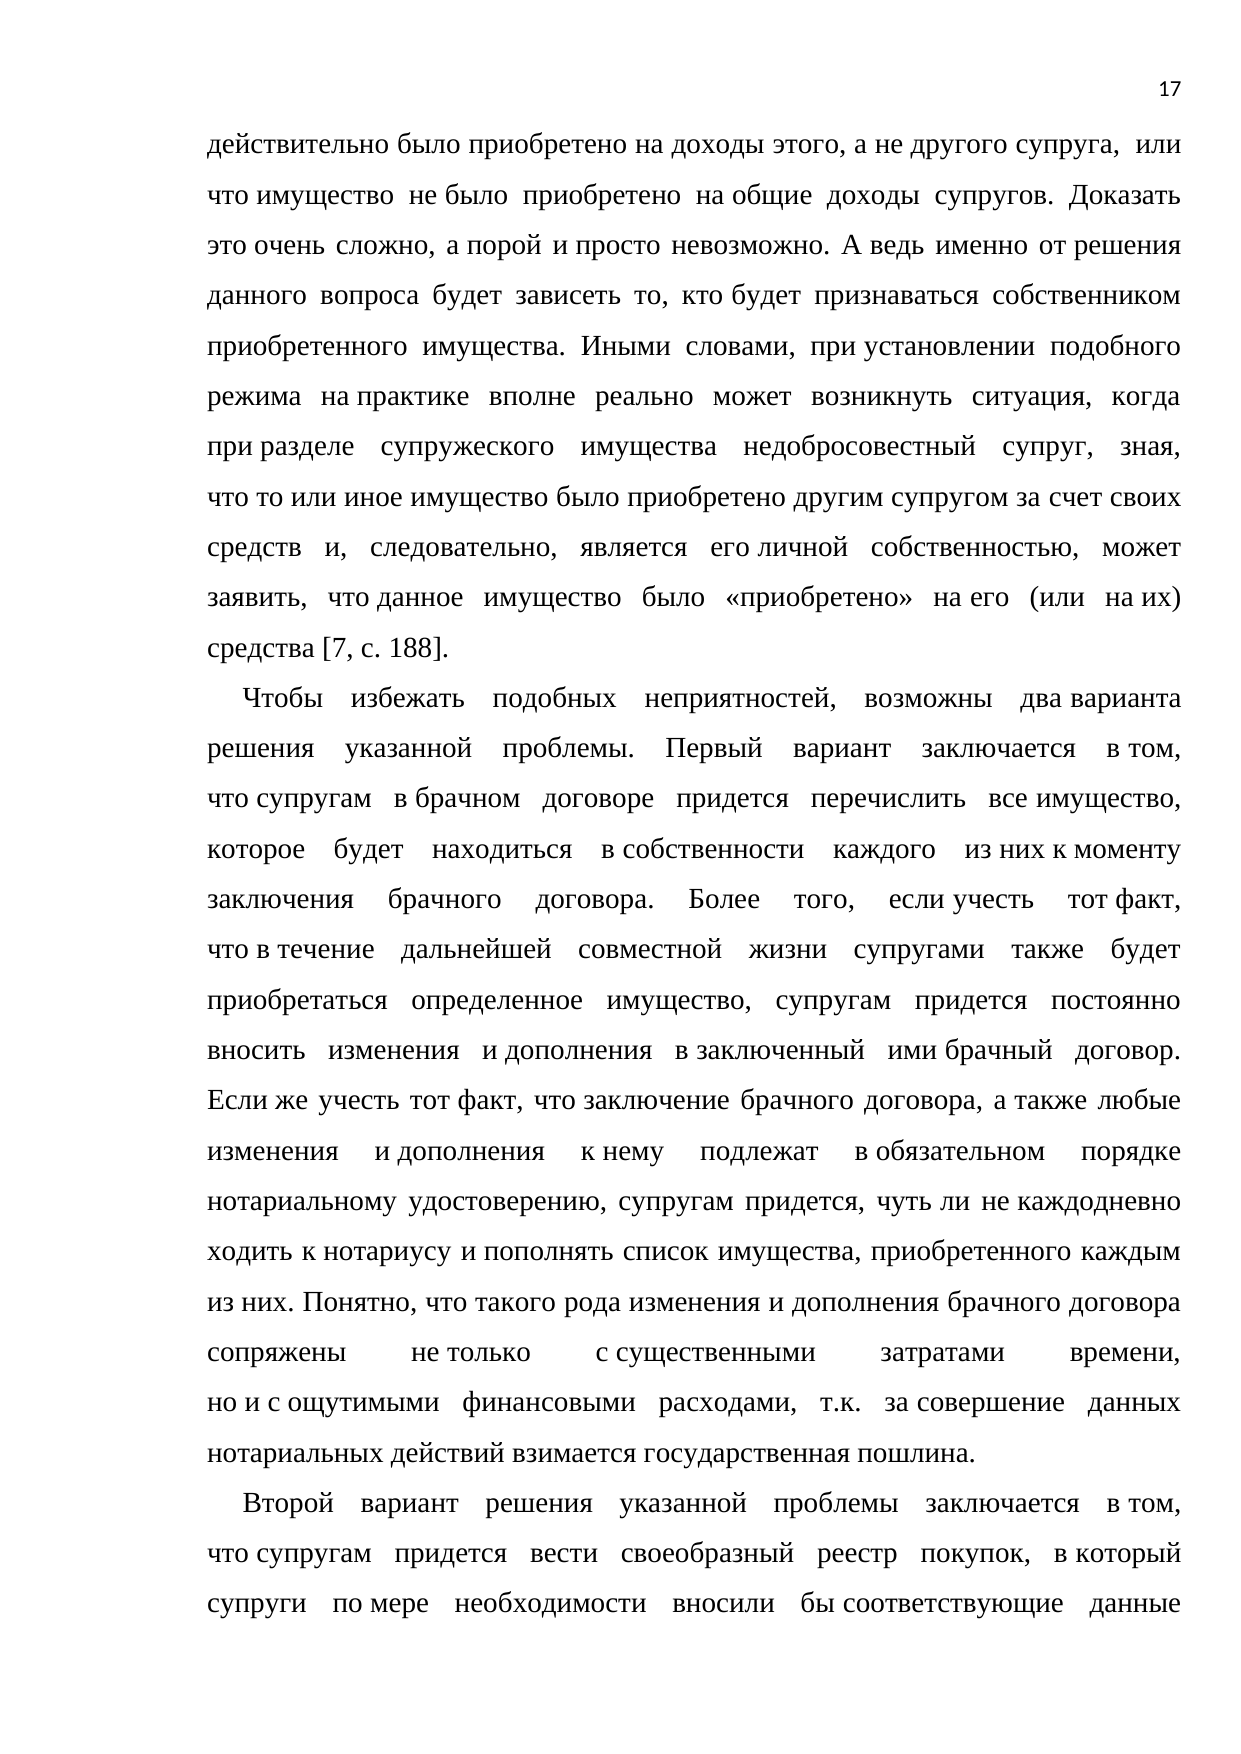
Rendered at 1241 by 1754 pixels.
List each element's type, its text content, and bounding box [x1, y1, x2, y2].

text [207, 1485, 1181, 1619]
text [207, 127, 1181, 663]
text Чтобы избежать подобных неприятностей, возможны два варианта решения указанной проблемы. Первый вариант заключается в том, что супругам в брачном договоре придется перечислить все имущество, которое будет находиться в собственности каждого из них к моменту заключения брачного договора. Более того, если учесть тот факт, что в течение дальнейшей совместной жизни супругами также будет приобретаться определенное имущество, супругам придется постоянно вносить изменения и дополнения в заключенный ими брачный договор. Если же учесть тот факт, что заключение брачного договора, а также любые изменения и дополнения к нему подлежат в обязательном порядке нотариальному удостоверению, супругам придется, чуть ли не каждодневно ходить к нотариусу и пополнять список имущества, приобретенного каждым из них. Понятно, что такого рода изменения и дополнения брачного договора сопряжены не только с существенными затратами времени, но и с ощутимыми финансовыми расходами, т.к. за совершение данных нотариальных действий взимается государственная пошлина. [207, 680, 1181, 1468]
